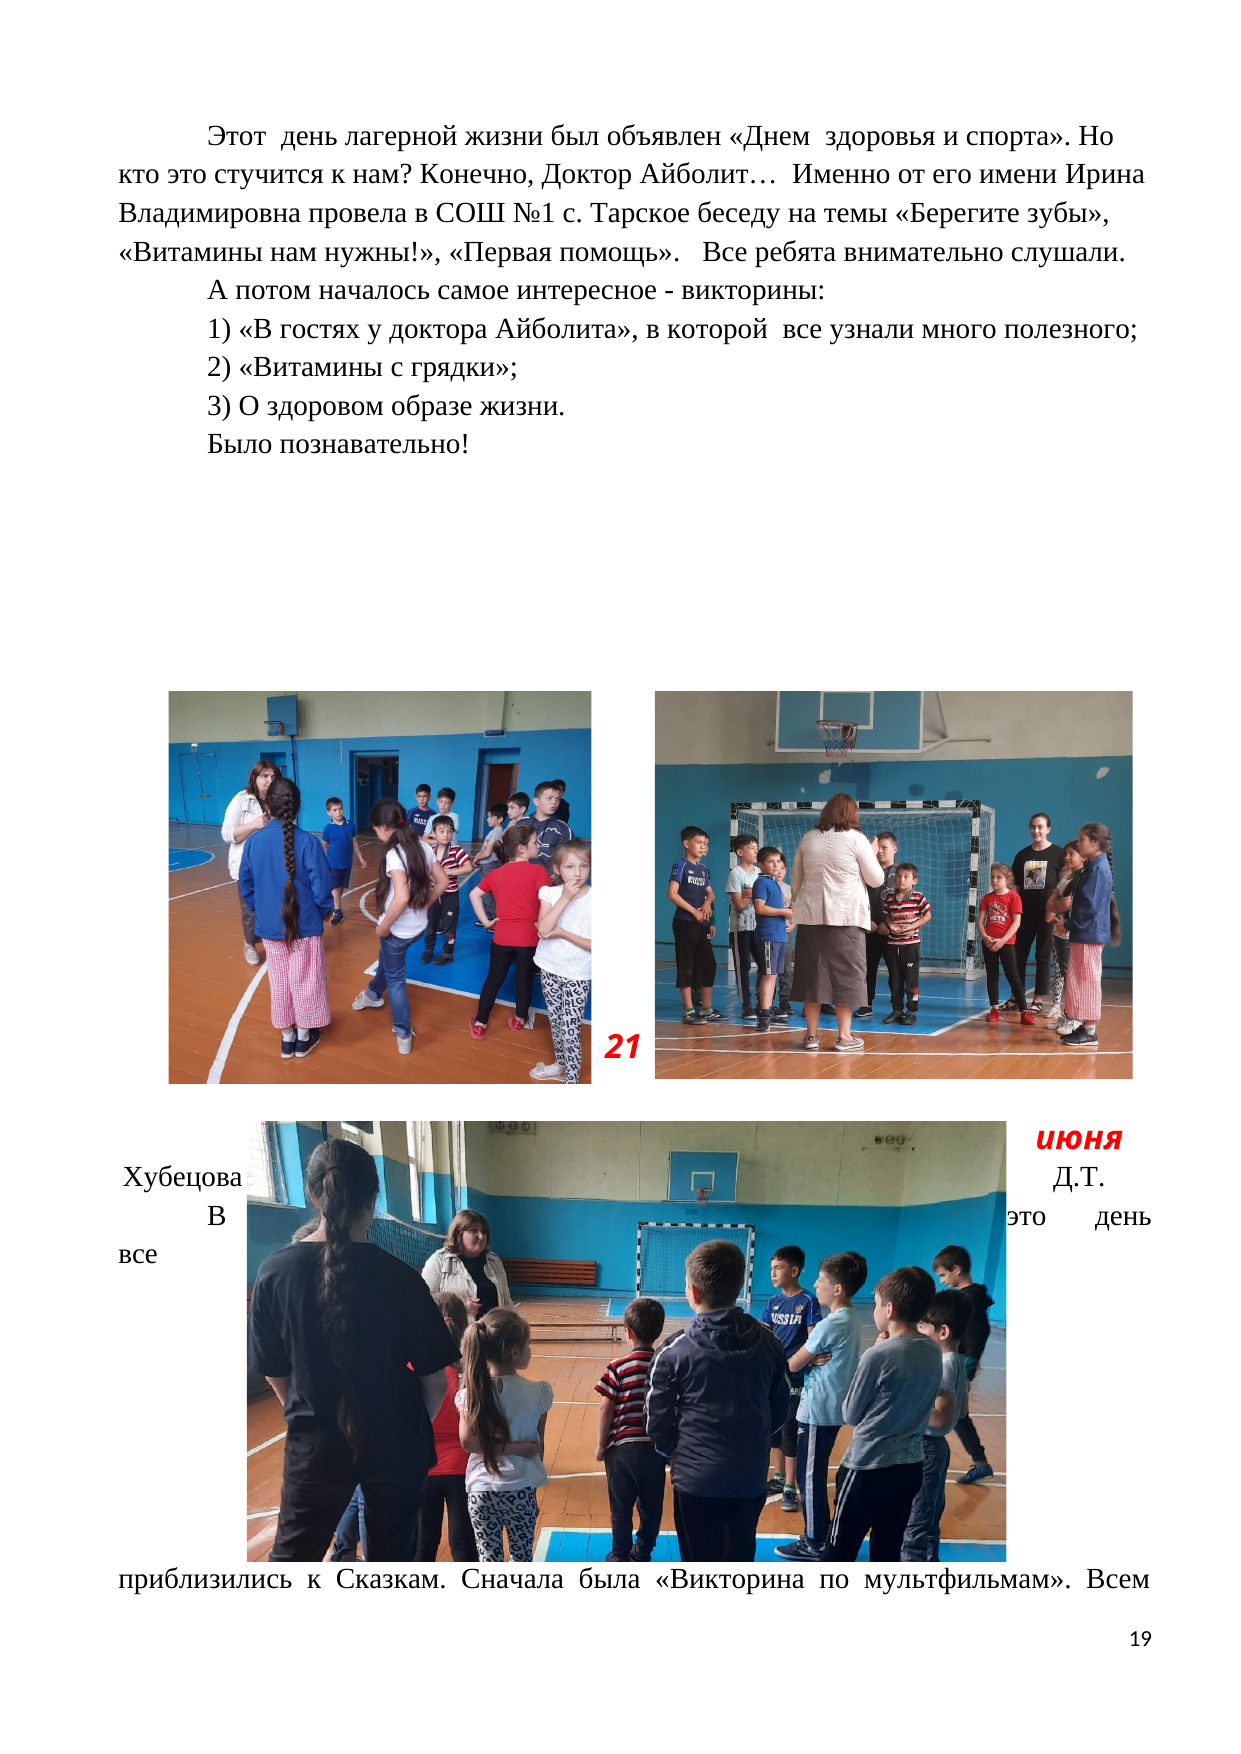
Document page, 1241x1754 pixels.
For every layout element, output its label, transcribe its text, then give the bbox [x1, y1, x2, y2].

text 1) «В гостях у доктора Айболита», в которой все узнали много полезного; [118, 311, 1152, 344]
picture [654, 691, 1133, 1079]
text Было познавательно! [118, 426, 1152, 460]
text Этот день лагерной жизни был объявлен «Днем здоровья и спорта». Но кто это стучится к нам? Конечно, Доктор Айболит… Именно от его имени Ирина Владимировна провела в СОШ №1 с. Тарское беседу на темы «Берегите зубы», «Витамины нам нужны!», «Первая помощь». Все ребята внимательно слушали. [118, 118, 1152, 267]
text А потом началось самое интересное - викторины: [118, 272, 1152, 306]
picture [168, 691, 592, 1084]
text Хубецова Д.Т. [1007, 1159, 1152, 1193]
picture [246, 1121, 1007, 1562]
text 3) О здоровом образе жизни. [118, 388, 1152, 421]
text 21 июня [177, 1023, 1152, 1159]
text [118, 1198, 1152, 1595]
text Хубецова Д.Т. [118, 1159, 246, 1193]
text 2) «Витамины с грядки»; [118, 349, 1152, 383]
